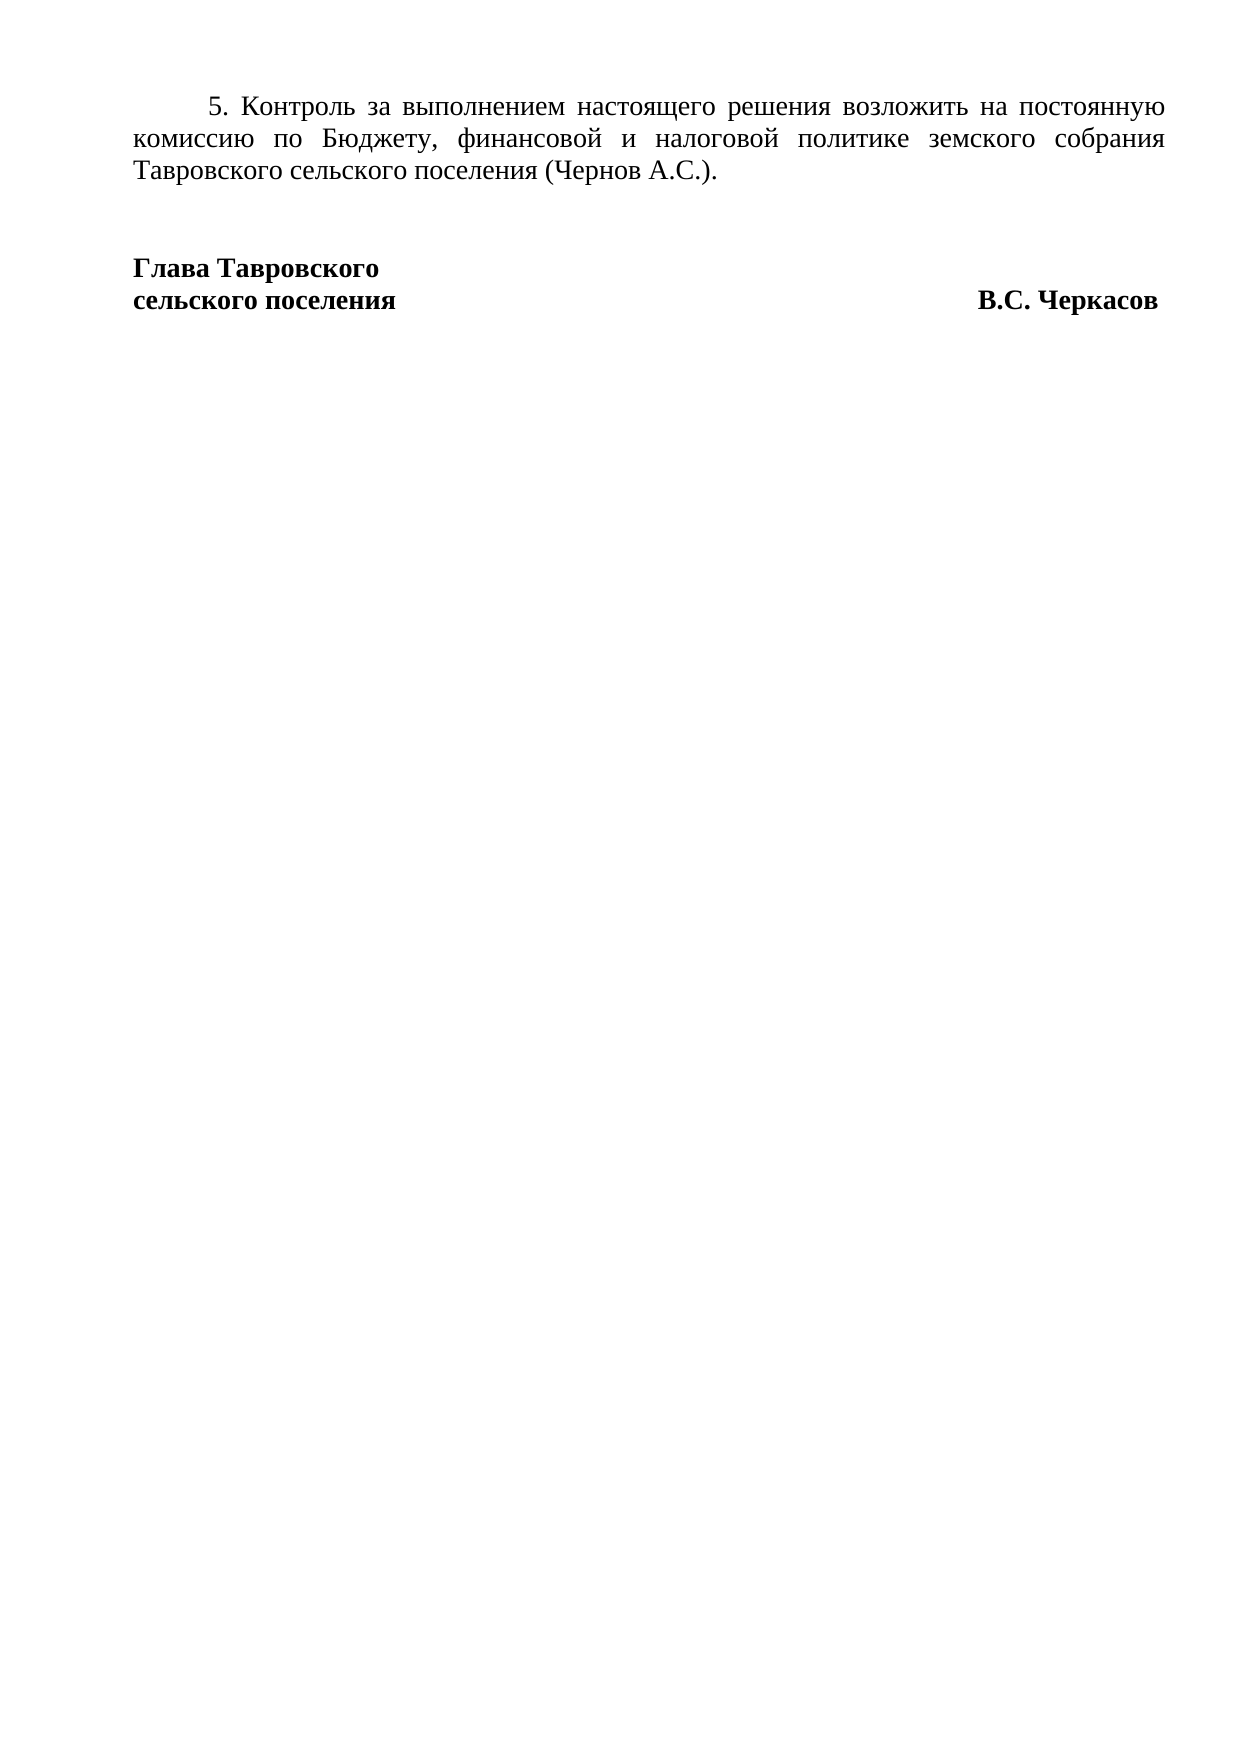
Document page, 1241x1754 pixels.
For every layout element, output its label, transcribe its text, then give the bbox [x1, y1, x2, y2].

text сельского поселения В.С. Черкасов [133, 283, 1167, 315]
text 5. Контроль за выполнением настоящего решения возложить на постоянную комиссию по Бюджету, финансовой и налоговой политике земского собрания Тавровского сельского поселения (Чернов А.С.). [133, 89, 1167, 186]
text Глава Тавровского [133, 251, 1167, 283]
